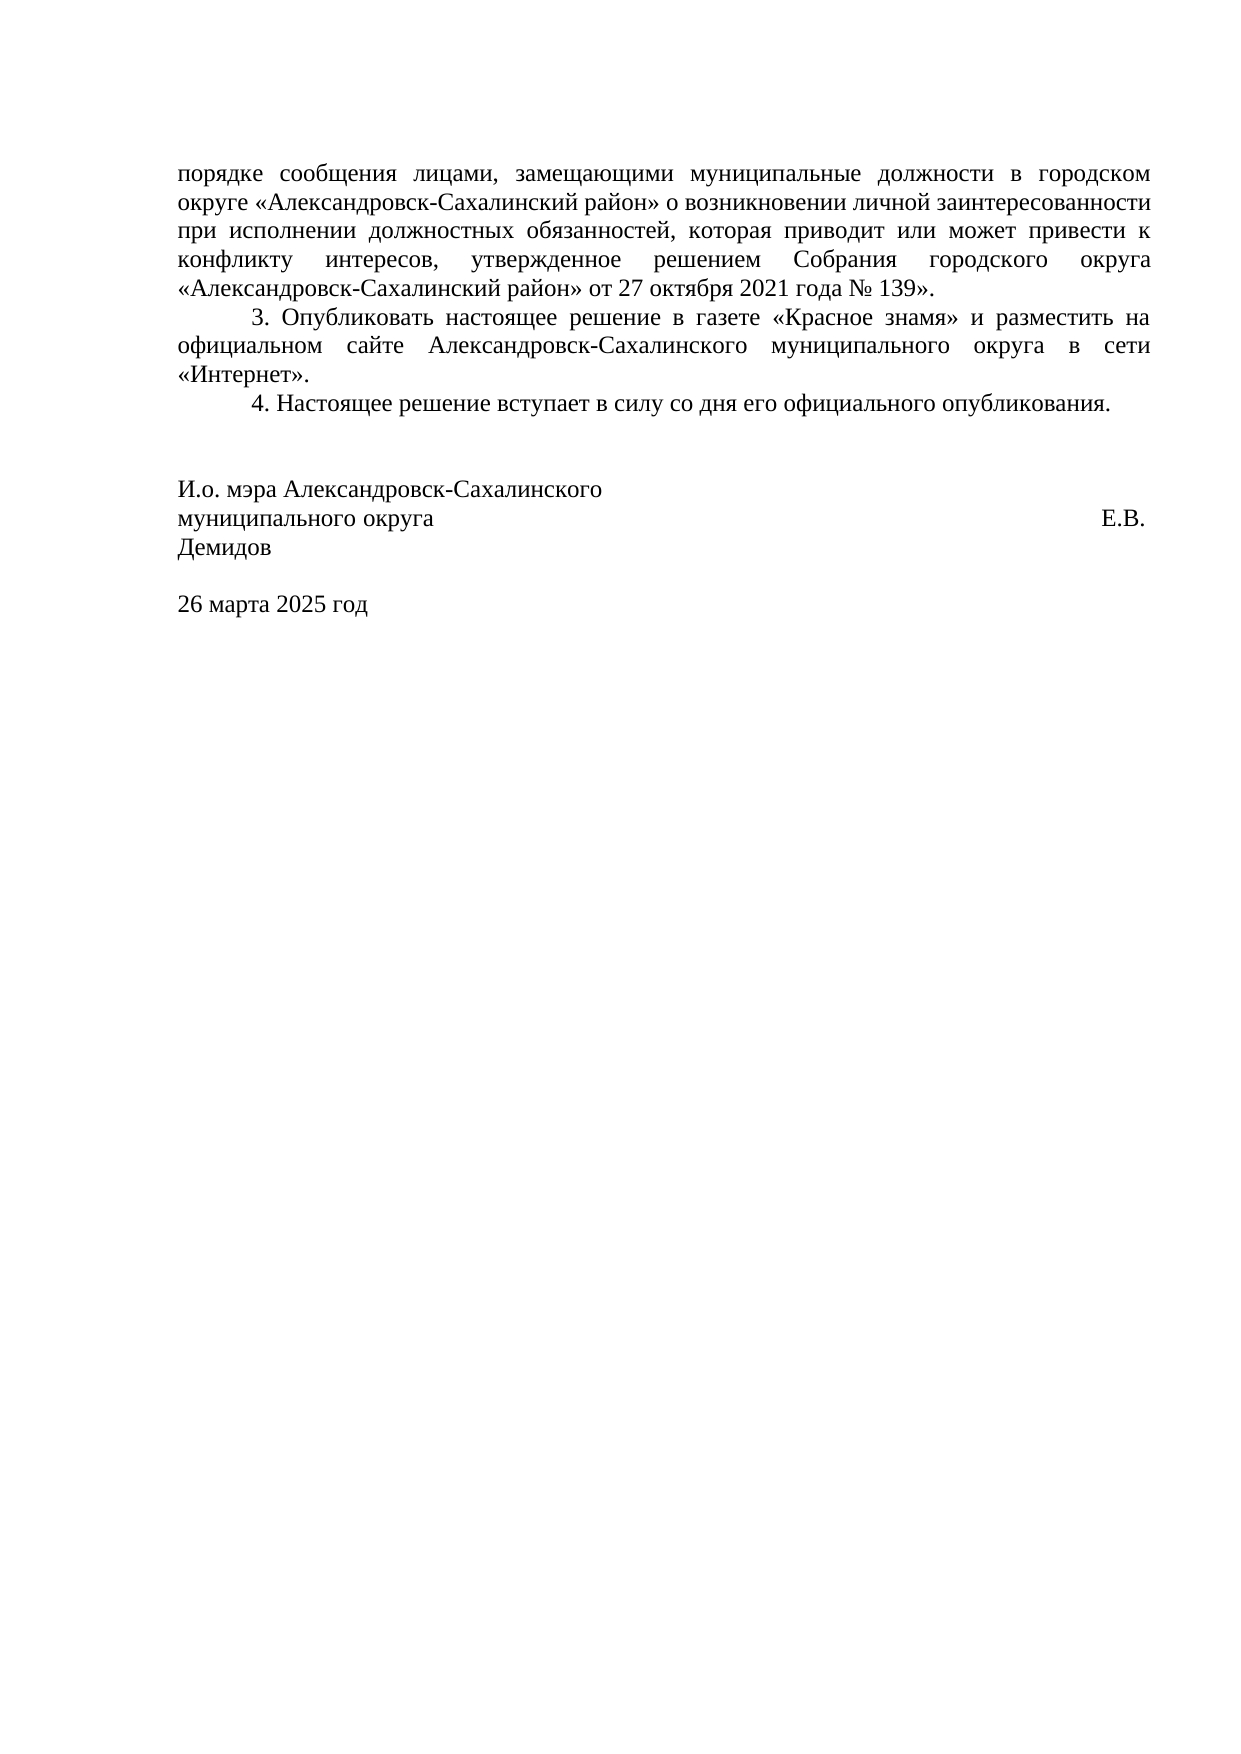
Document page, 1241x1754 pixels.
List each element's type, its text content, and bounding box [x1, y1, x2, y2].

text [177, 158, 1152, 302]
text 3. Опубликовать настоящее решение в газете «Красное знамя» и разместить на официальном сайте Александровск-Сахалинского муниципального округа в сети «Интернет». [177, 302, 1152, 388]
text И.о. мэра Александровск-Сахалинского [177, 474, 1152, 503]
text 4. Настоящее решение вступает в силу со дня его официального опубликования. [177, 388, 1152, 417]
text муниципального округа Е.В. Демидов [177, 503, 1152, 560]
text 26 марта 2025 год [177, 589, 1152, 618]
